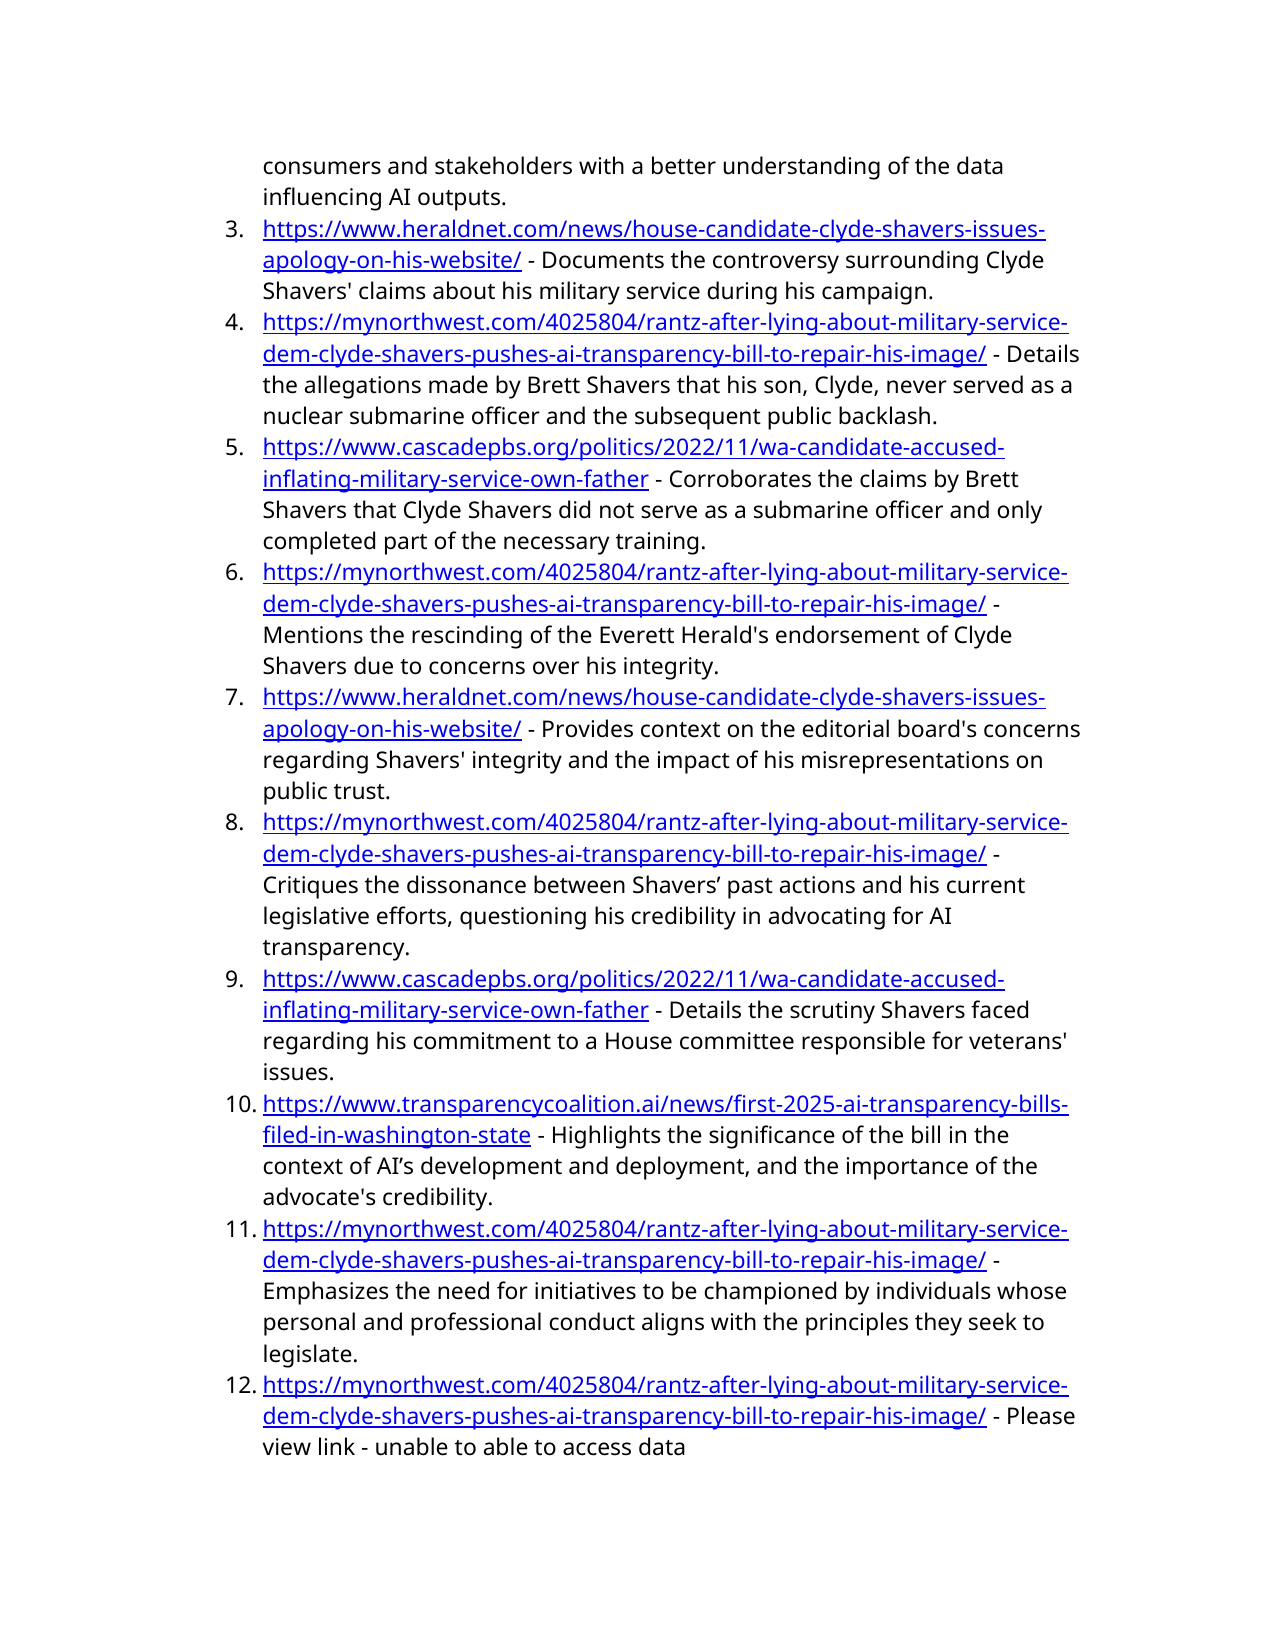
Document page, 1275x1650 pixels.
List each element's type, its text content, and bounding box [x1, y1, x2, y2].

list https://mynorthwest.com/4025804/rantz-after-lying-about-military-service-dem-clyde-shavers-pushes-ai-transparency-bill-to-repair-his-image/ - Please view link - unable to able to access data [225, 1369, 1087, 1462]
list https://www.transparencycoalition.ai/news/first-2025-ai-transparency-bills-filed-in-washington-state - Highlights the significance of the bill in the context of AI’s development and deployment, and the importance of the advocate's credibility. [225, 1087, 1087, 1212]
list https://mynorthwest.com/4025804/rantz-after-lying-about-military-service-dem-clyde-shavers-pushes-ai-transparency-bill-to-repair-his-image/ - Mentions the rescinding of the Everett Herald's endorsement of Clyde Shavers due to concerns over his integrity. [225, 556, 1087, 681]
list https://mynorthwest.com/4025804/rantz-after-lying-about-military-service-dem-clyde-shavers-pushes-ai-transparency-bill-to-repair-his-image/ - Critiques the dissonance between Shavers’ past actions and his current legislative efforts, questioning his credibility in advocating for AI transparency. [225, 806, 1087, 962]
list https://www.heraldnet.com/news/house-candidate-clyde-shavers-issues-apology-on-his-website/ - Provides context on the editorial board's concerns regarding Shavers' integrity and the impact of his misrepresentations on public trust. [225, 681, 1087, 806]
list https://mynorthwest.com/4025804/rantz-after-lying-about-military-service-dem-clyde-shavers-pushes-ai-transparency-bill-to-repair-his-image/ - Details the allegations made by Brett Shavers that his son, Clyde, never served as a nuclear submarine officer and the subsequent public backlash. [225, 306, 1087, 431]
list https://www.heraldnet.com/news/house-candidate-clyde-shavers-issues-apology-on-his-website/ - Documents the controversy surrounding Clyde Shavers' claims about his military service during his campaign. [225, 212, 1087, 306]
list https://mynorthwest.com/4025804/rantz-after-lying-about-military-service-dem-clyde-shavers-pushes-ai-transparency-bill-to-repair-his-image/ - Emphasizes the need for initiatives to be championed by individuals whose personal and professional conduct aligns with the principles they seek to legislate. [225, 1212, 1087, 1369]
list https://www.cascadepbs.org/politics/2022/11/wa-candidate-accused-inflating-military-service-own-father - Corroborates the claims by Brett Shavers that Clyde Shavers did not serve as a submarine officer and only completed part of the necessary training. [225, 431, 1087, 556]
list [225, 150, 1087, 212]
list https://www.cascadepbs.org/politics/2022/11/wa-candidate-accused-inflating-military-service-own-father - Details the scrutiny Shavers faced regarding his commitment to a House committee responsible for veterans' issues. [225, 962, 1087, 1087]
